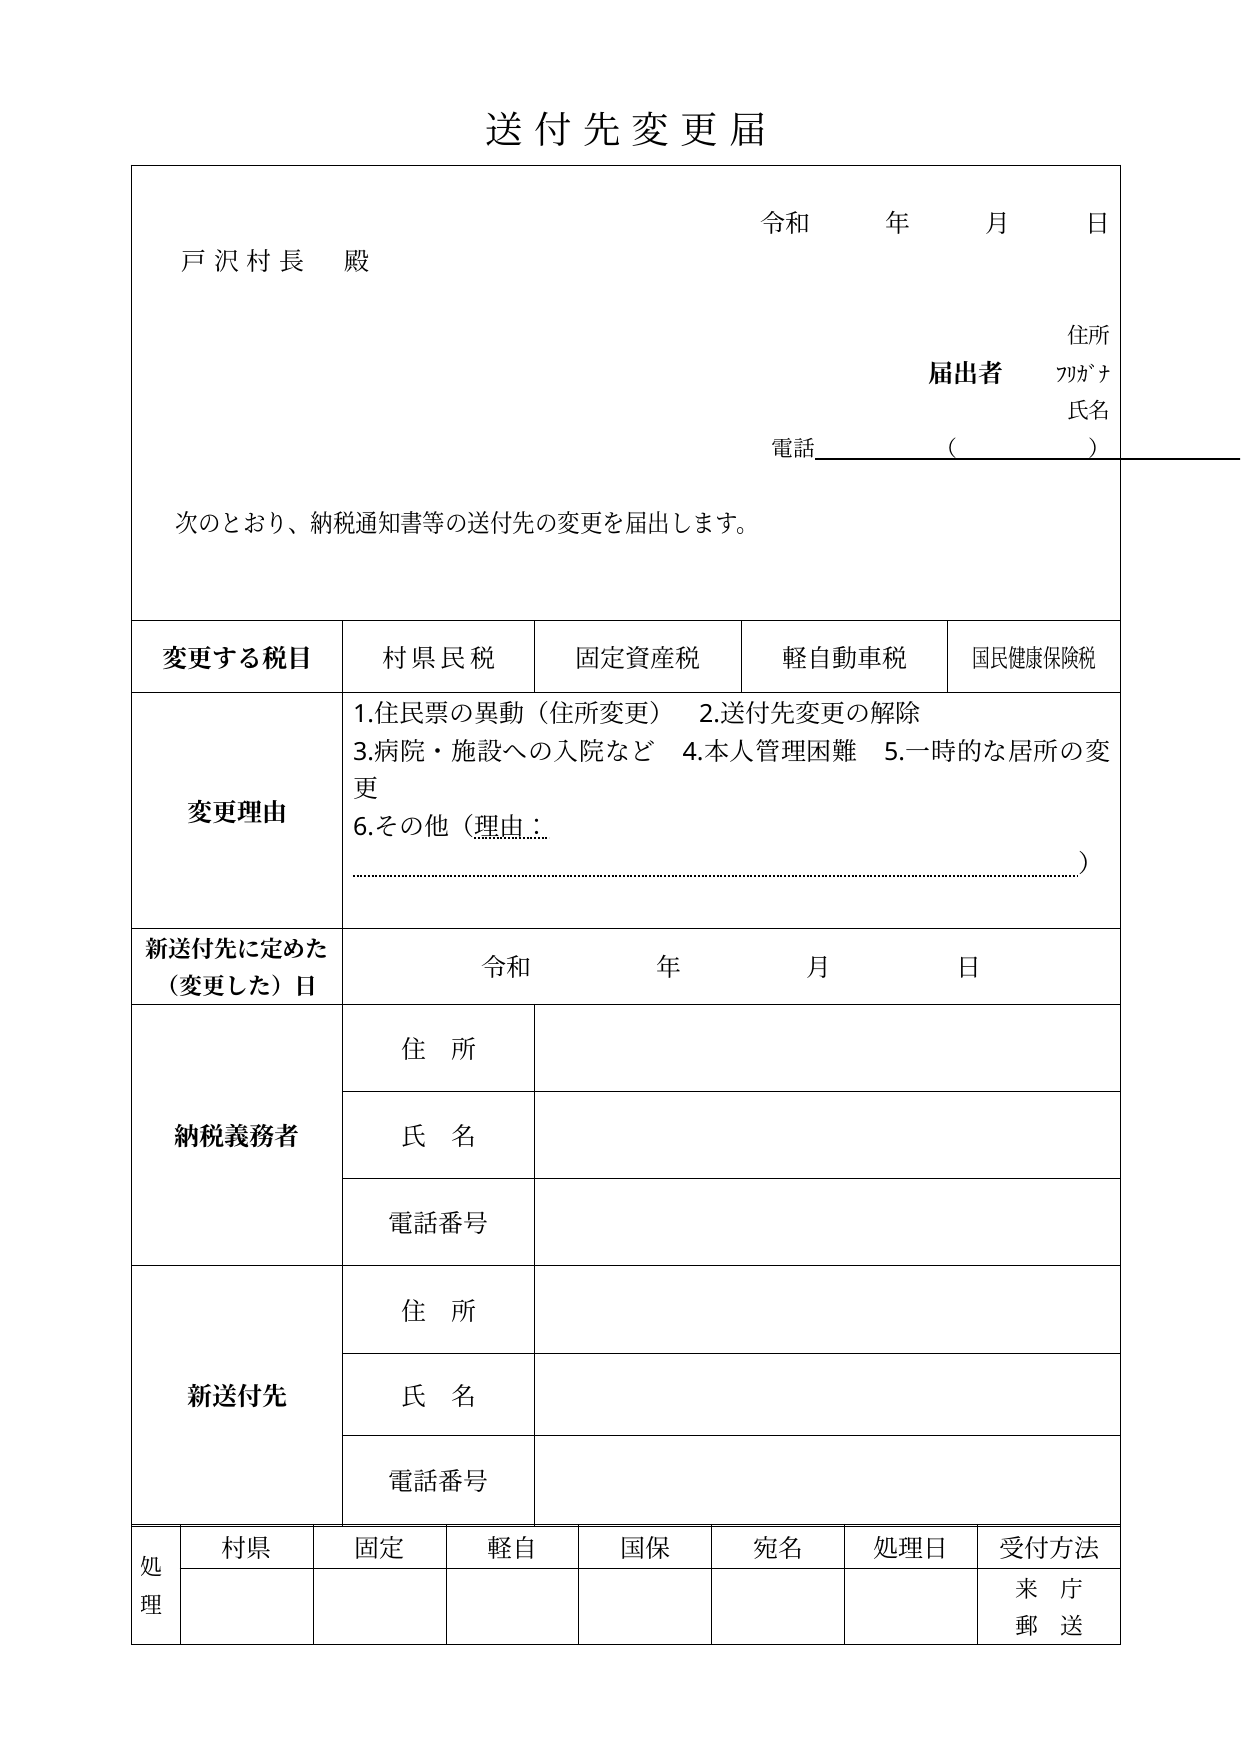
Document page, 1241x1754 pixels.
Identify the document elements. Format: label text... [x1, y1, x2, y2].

text 送付先変更届 [112, 89, 1140, 164]
table_cell 電話番号 [343, 1436, 534, 1524]
table_cell 変更する税目 [132, 621, 342, 692]
table_cell 氏名 [343, 1092, 534, 1178]
table_cell 国民健康保険税 [948, 621, 1120, 692]
table_cell 固定 [314, 1527, 446, 1567]
table_cell [535, 1354, 1120, 1435]
table_cell 受付方法 [978, 1527, 1120, 1567]
table_cell 来 庁 郵 送 [978, 1569, 1120, 1643]
table_cell 処理 [132, 1527, 180, 1643]
table_cell 令和 年 月 日 [343, 929, 1120, 1004]
table_header 令和 年 月 日 戸沢村長 殿 住所 届出者 ﾌﾘｶﾞﾅ 氏名 電話 （ ） 次のとおり、納税通知書等の送付先の変更を届出します。 [132, 166, 1120, 620]
table_cell [447, 1569, 578, 1643]
table_cell 新送付先に定めた（変更した）日 [132, 929, 342, 1004]
table_cell [712, 1569, 844, 1643]
table_cell 村県 [181, 1527, 313, 1567]
table_cell [535, 1005, 1120, 1091]
table_cell 1.住民票の異動（住所変更） 2.送付先変更の解除 3.病院・施設への入院など 4.本人管理困難 5.一時的な居所の変更 6.その他（理由： ） [343, 693, 1120, 928]
table_cell 住所 [343, 1266, 534, 1352]
table_cell [579, 1569, 711, 1643]
table_cell 処理日 [845, 1527, 977, 1567]
table_cell [314, 1569, 446, 1643]
table_cell 住所 [343, 1005, 534, 1091]
table_cell 村県民税 [343, 621, 534, 692]
table_cell [845, 1569, 977, 1643]
table_cell [535, 1092, 1120, 1178]
table_cell 氏名 [343, 1354, 534, 1435]
table_cell [535, 1436, 1120, 1524]
table_cell 電話番号 [343, 1179, 534, 1265]
table_cell 変更理由 [132, 693, 342, 928]
table_cell 国保 [579, 1527, 711, 1567]
table_cell 宛名 [712, 1527, 844, 1567]
table_cell 軽自 [447, 1527, 578, 1567]
table_cell [181, 1569, 313, 1643]
table_cell 軽自動車税 [742, 621, 947, 692]
table_cell 納税義務者 [132, 1005, 342, 1265]
table_cell [535, 1179, 1120, 1265]
table_cell [535, 1266, 1120, 1352]
table_cell 新送付先 [132, 1266, 342, 1524]
table_cell 固定資産税 [535, 621, 741, 692]
